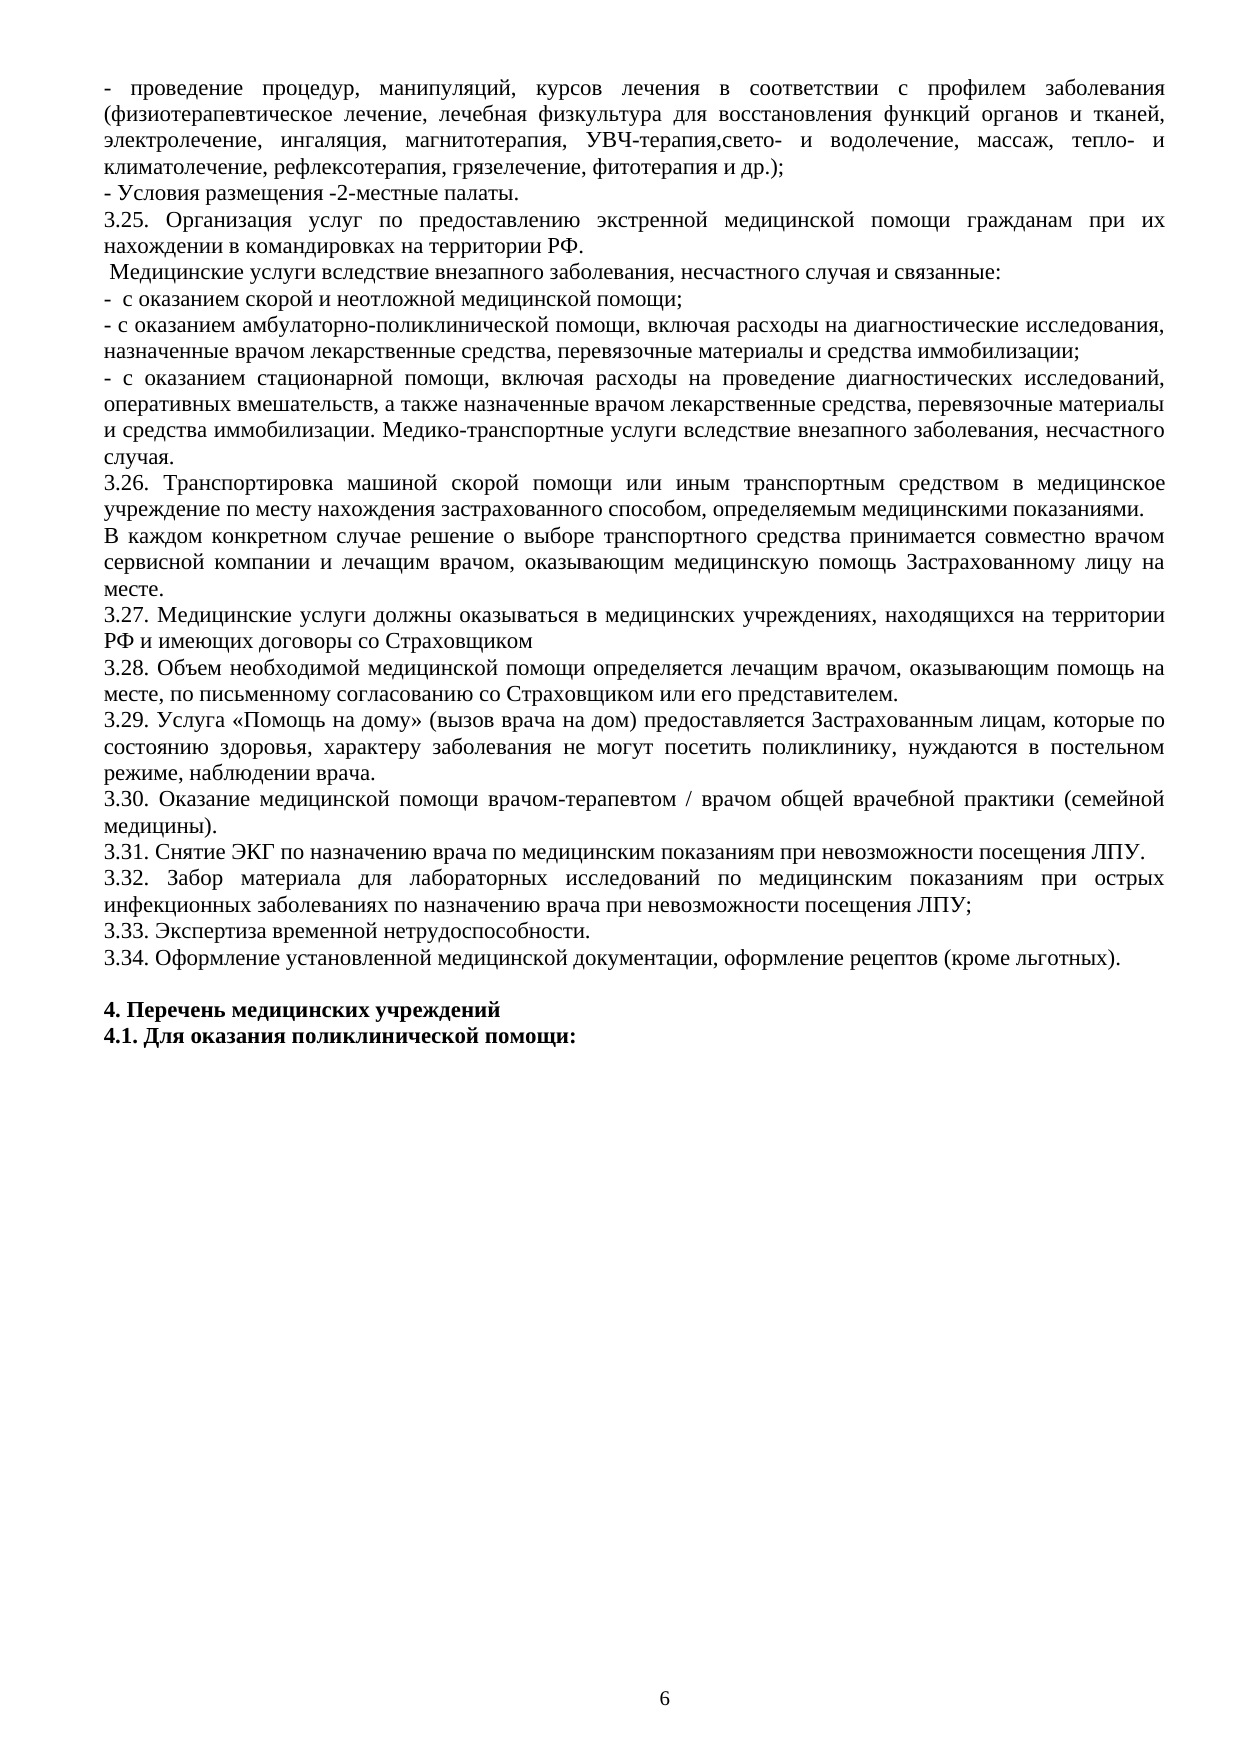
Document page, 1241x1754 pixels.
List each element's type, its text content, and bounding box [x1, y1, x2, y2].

text 3.29. Услуга «Помощь на дому» (вызов врача на дом) предоставляется Застрахованным лицам, которые по состоянию здоровья, характеру заболевания не могут посетить поликлинику, нуждаются в постельном режиме, наблюдении врача. [103, 706, 1167, 785]
text - Условия размещения -2-местные палаты. [103, 179, 1167, 206]
text 3.30. Оказание медицинской помощи врачом-терапевтом / врачом общей врачебной практики (семейной медицины). [103, 785, 1167, 838]
text 3.25. Организация услуг по предоставлению экстренной медицинской помощи гражданам при их нахождении в командировках на территории РФ. [103, 206, 1167, 258]
text 3.26. Транспортировка машиной скорой помощи или иным транспортным средством в медицинское учреждение по месту нахождения застрахованного способом, определяемым медицинскими показаниями. [103, 469, 1167, 522]
text 3.31. Снятие ЭКГ по назначению врача по медицинским показаниям при невозможности посещения ЛПУ. [103, 838, 1167, 864]
text 4. Перечень медицинских учреждений [103, 996, 1167, 1023]
text 3.27. Медицинские услуги должны оказываться в медицинских учреждениях, находящихся на территории РФ и имеющих договоры со Страховщиком [103, 601, 1167, 654]
text 3.34. Оформление установленной медицинской документации, оформление рецептов (кроме льготных). [103, 943, 1167, 970]
text В каждом конкретном случае решение о выборе транспортного средства принимается совместно врачом сервисной компании и лечащим врачом, оказывающим медицинскую помощь Застрахованному лицу на месте. [103, 522, 1167, 601]
text 3.33. Экспертиза временной нетрудоспособности. [103, 917, 1167, 943]
text - с оказанием скорой и неотложной медицинской помощи; [103, 285, 1167, 311]
text - проведение процедур, манипуляций, курсов лечения в соответствии с профилем заболевания (физиотерапевтическое лечение, лечебная физкультура для восстановления функций органов и тканей, электролечение, ингаляция, магнитотерапия, УВЧ-терапия,свето- и водолечение, массаж, тепло- и климатолечение, рефлексотерапия, грязелечение, фитотерапия и др.); [103, 74, 1167, 179]
text Медицинские услуги вследствие внезапного заболевания, несчастного случая и связанные: [103, 258, 1167, 285]
text 3.28. Объем необходимой медицинской помощи определяется лечащим врачом, оказывающим помощь на месте, по письменному согласованию со Страховщиком или его представителем. [103, 654, 1167, 706]
text 3.32. Забор материала для лабораторных исследований по медицинским показаниям при острых инфекционных заболеваниях по назначению врача при невозможности посещения ЛПУ; [103, 864, 1167, 917]
text - с оказанием стационарной помощи, включая расходы на проведение диагностических исследований, оперативных вмешательств, а также назначенные врачом лекарственные средства, перевязочные материалы и средства иммобилизации. Медико-транспортные услуги вследствие внезапного заболевания, несчастного случая. [103, 364, 1167, 469]
text 4.1. Для оказания поликлинической помощи: [103, 1023, 1167, 1049]
text - с оказанием амбулаторно-поликлинической помощи, включая расходы на диагностические исследования, назначенные врачом лекарственные средства, перевязочные материалы и средства иммобилизации; [103, 311, 1167, 364]
